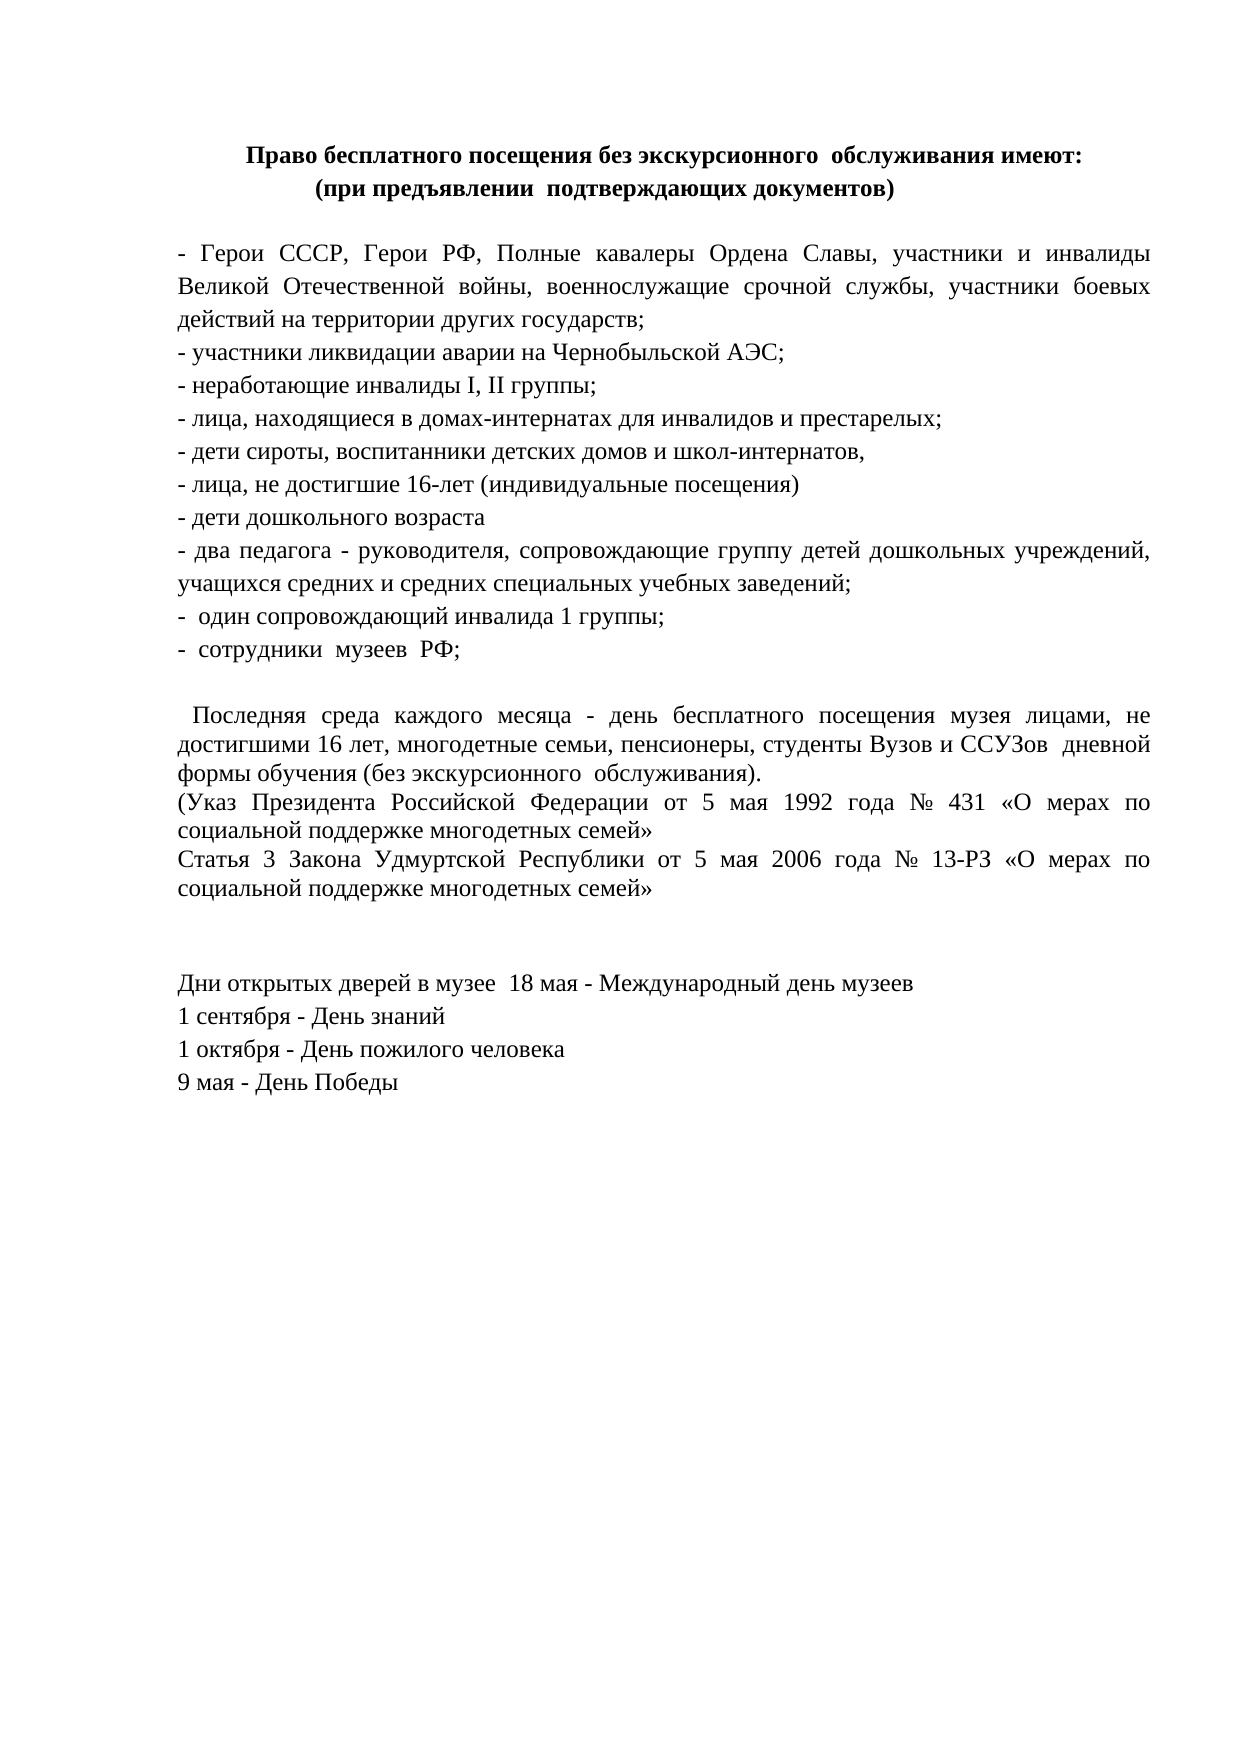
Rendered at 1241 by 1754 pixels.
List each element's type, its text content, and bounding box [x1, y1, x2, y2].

text Последняя среда каждого месяца - день бесплатного посещения музея лицами, не достигшими 16 лет, многодетные семьи, пенсионеры, студенты Вузов и ССУЗов дневной формы обучения (без экскурсионного обслуживания). [177, 700, 1152, 787]
text - один сопровождающий инвалида 1 группы; [177, 601, 1152, 630]
text - лица, не достигшие 16-лет (индивидуальные посещения) [177, 469, 1152, 498]
text - лица, находящиеся в домах-интернатах для инвалидов и престарелых; [177, 403, 1152, 432]
text Право бесплатного посещения без экскурсионного обслуживания имеют: [177, 140, 1152, 169]
text - два педагога - руководителя, сопровождающие группу детей дошкольных учреждений, учащихся средних и средних специальных учебных заведений; [177, 535, 1152, 597]
text (при предъявлении подтверждающих документов) [177, 173, 1152, 202]
text - сотрудники музеев РФ; [177, 634, 1152, 663]
text - Герои СССР, Герои РФ, Полные кавалеры Ордена Славы, участники и инвалиды Великой Отечественной войны, военнослужащие срочной службы, участники боевых действий на территории других государств; [177, 238, 1152, 333]
text - неработающие инвалиды I, II группы; [177, 370, 1152, 399]
text 1 сентября - День знаний [177, 1001, 1152, 1029]
text Статья 3 Закона Удмуртской Республики от 5 мая 2006 года № 13-РЗ «О мерах по социальной поддержке многодетных семей» [177, 844, 1152, 902]
text (Указ Президента Российской Федерации от 5 мая 1992 года № 431 «О мерах по социальной поддержке многодетных семей» [177, 787, 1152, 844]
text 9 мая - День Победы [177, 1067, 1152, 1096]
text 1 октября - День пожилого человека [177, 1034, 1152, 1063]
text - дети дошкольного возраста [177, 502, 1152, 531]
text Дни открытых дверей в музее 18 мая - Международный день музеев [177, 968, 1152, 997]
text - участники ликвидации аварии на Чернобыльской АЭС; [177, 337, 1152, 366]
text - дети сироты, воспитанники детских домов и школ-интернатов, [177, 436, 1152, 465]
